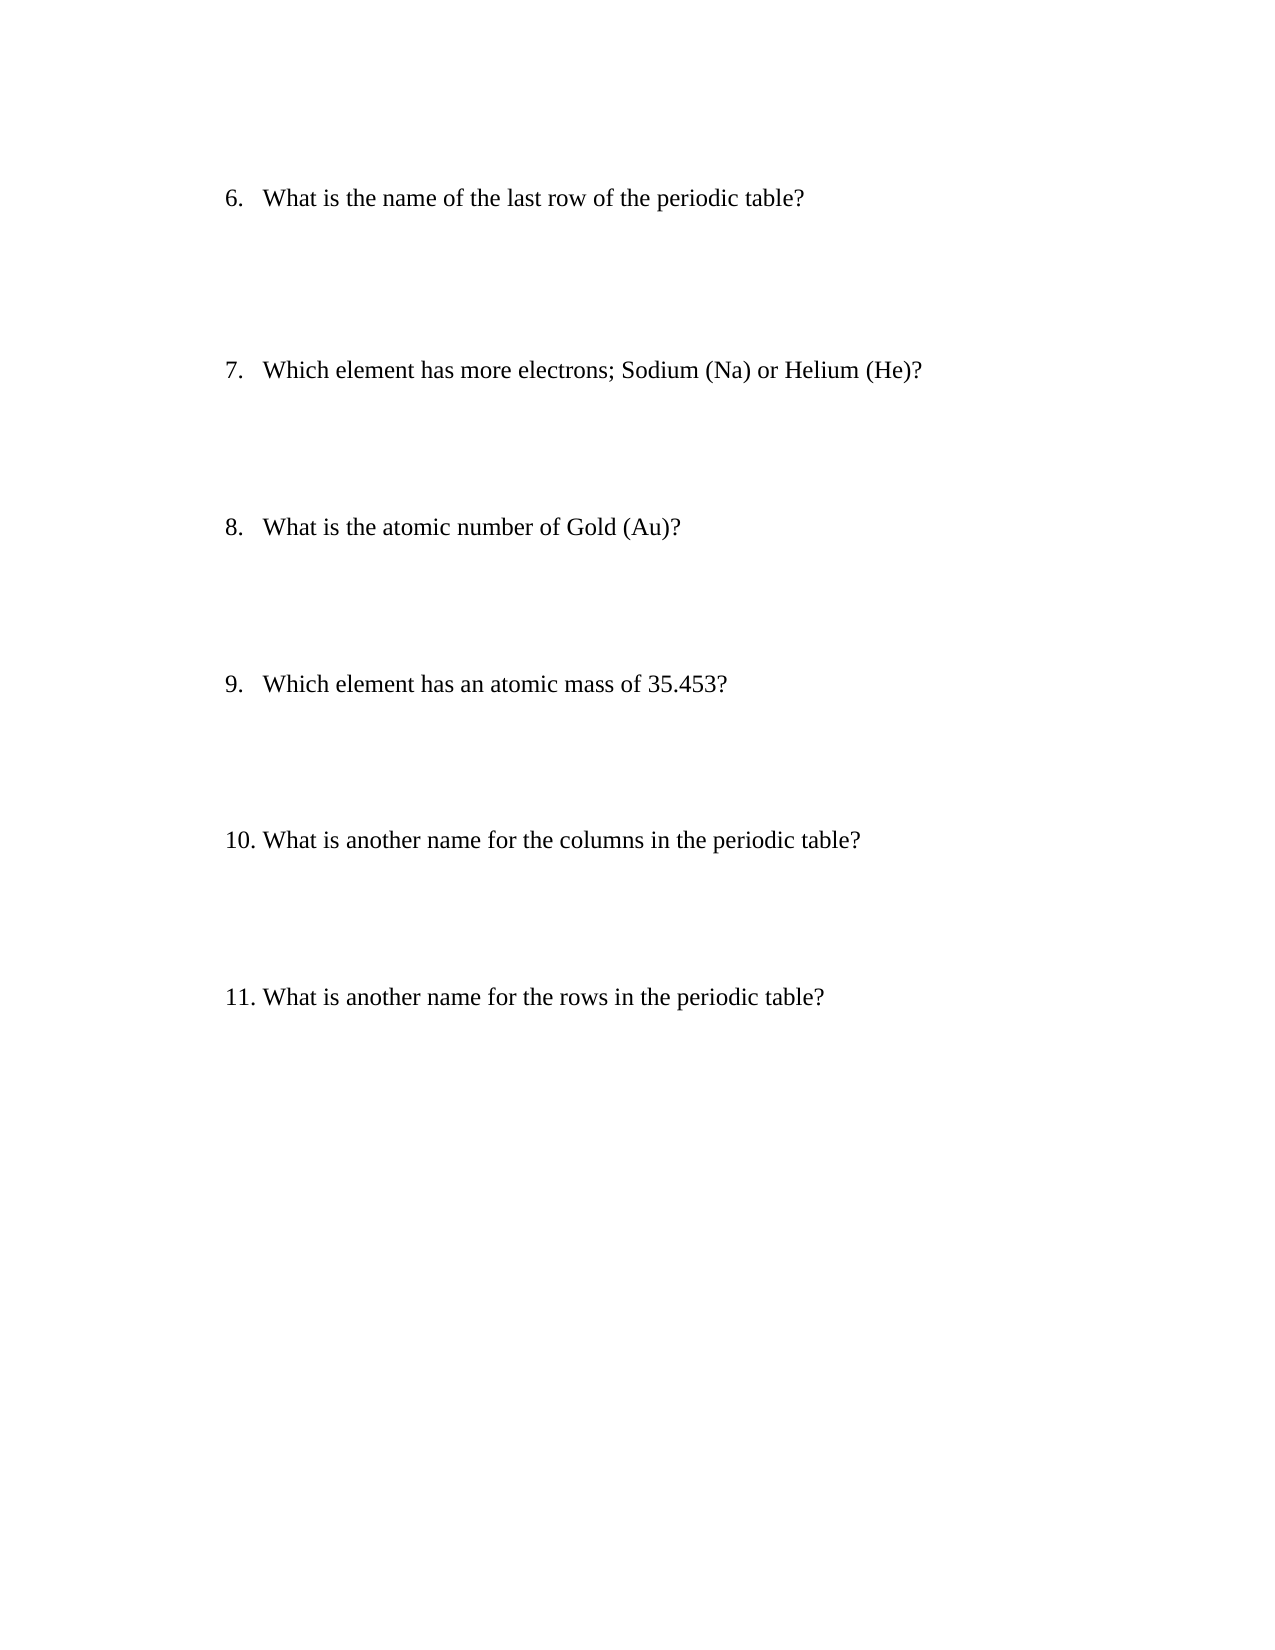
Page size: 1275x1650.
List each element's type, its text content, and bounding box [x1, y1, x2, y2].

list What is another name for the columns in the periodic table? [225, 825, 1125, 854]
list What is the atomic number of Gold (Au)? [225, 512, 1125, 541]
list What is another name for the rows in the periodic table? [225, 982, 1125, 1011]
list Which element has an atomic mass of 35.453? [225, 669, 1125, 697]
list Which element has more electrons; Sodium (Na) or Helium (He)? [225, 356, 1125, 384]
list What is the name of the last row of the periodic table? [225, 183, 1125, 212]
